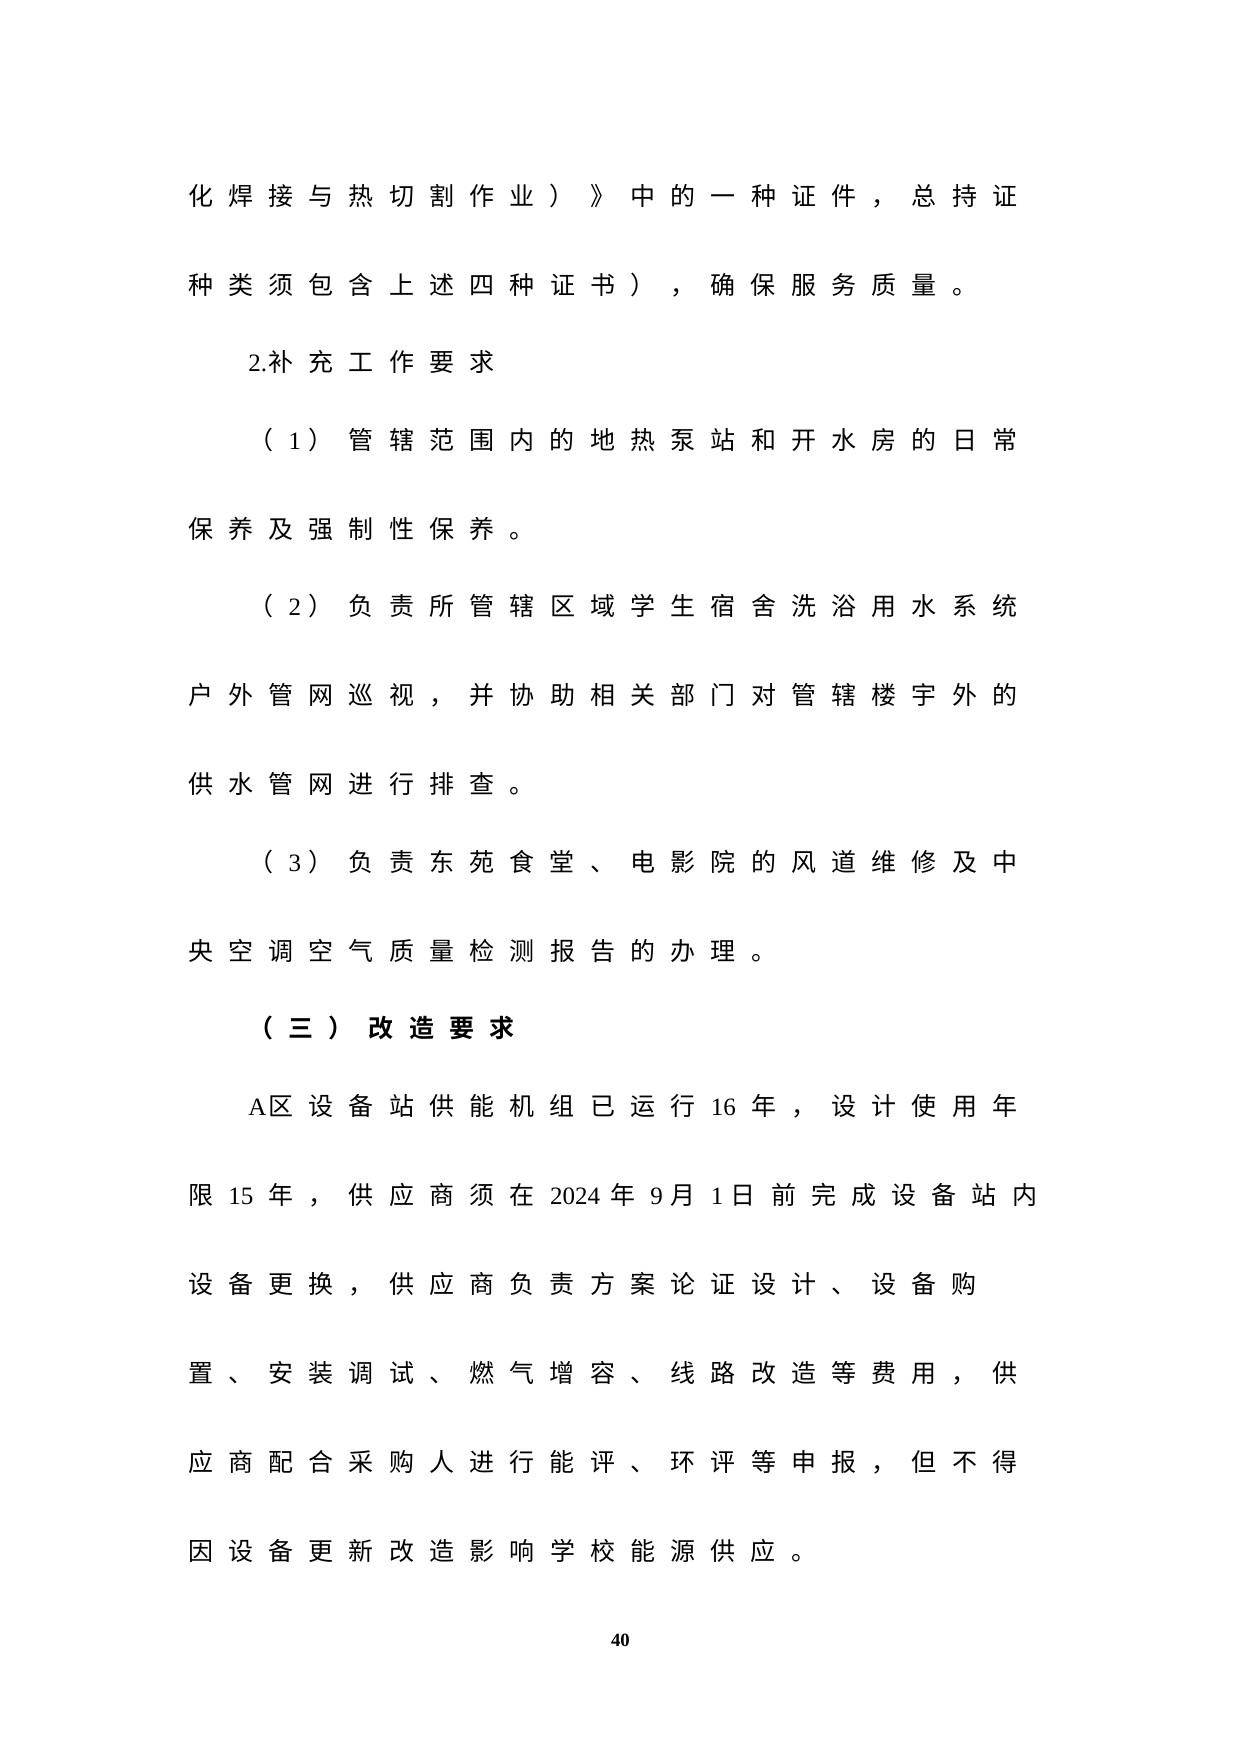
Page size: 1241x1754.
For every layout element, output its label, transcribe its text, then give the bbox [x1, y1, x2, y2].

text （1）管辖范围内的地热泵站和开水房的日常保养及强制性保养。 [188, 408, 1052, 557]
text 2.补充工作要求 [188, 331, 1052, 390]
text （3）负责东苑食堂、电影院的风道维修及中央空调空气质量检测报告的办理。 [188, 831, 1052, 979]
text （2）负责所管辖区域学生宿舍洗浴用水系统户外管网巡视，并协助相关部门对管辖楼宇外的供水管网进行排查。 [188, 575, 1052, 813]
text A区设备站供能机组已运行16年，设计使用年限15年，供应商须在2024年9月1日前完成设备站内设备更换，供应商负责方案论证设计、设备购置、安装调试、燃气增容、线路改造等费用，供应商配合采购人进行能评、环评等申报，但不得因设备更新改造影响学校能源供应。 [188, 1075, 1052, 1579]
text （三）改造要求 [188, 997, 1052, 1057]
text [188, 164, 1052, 313]
